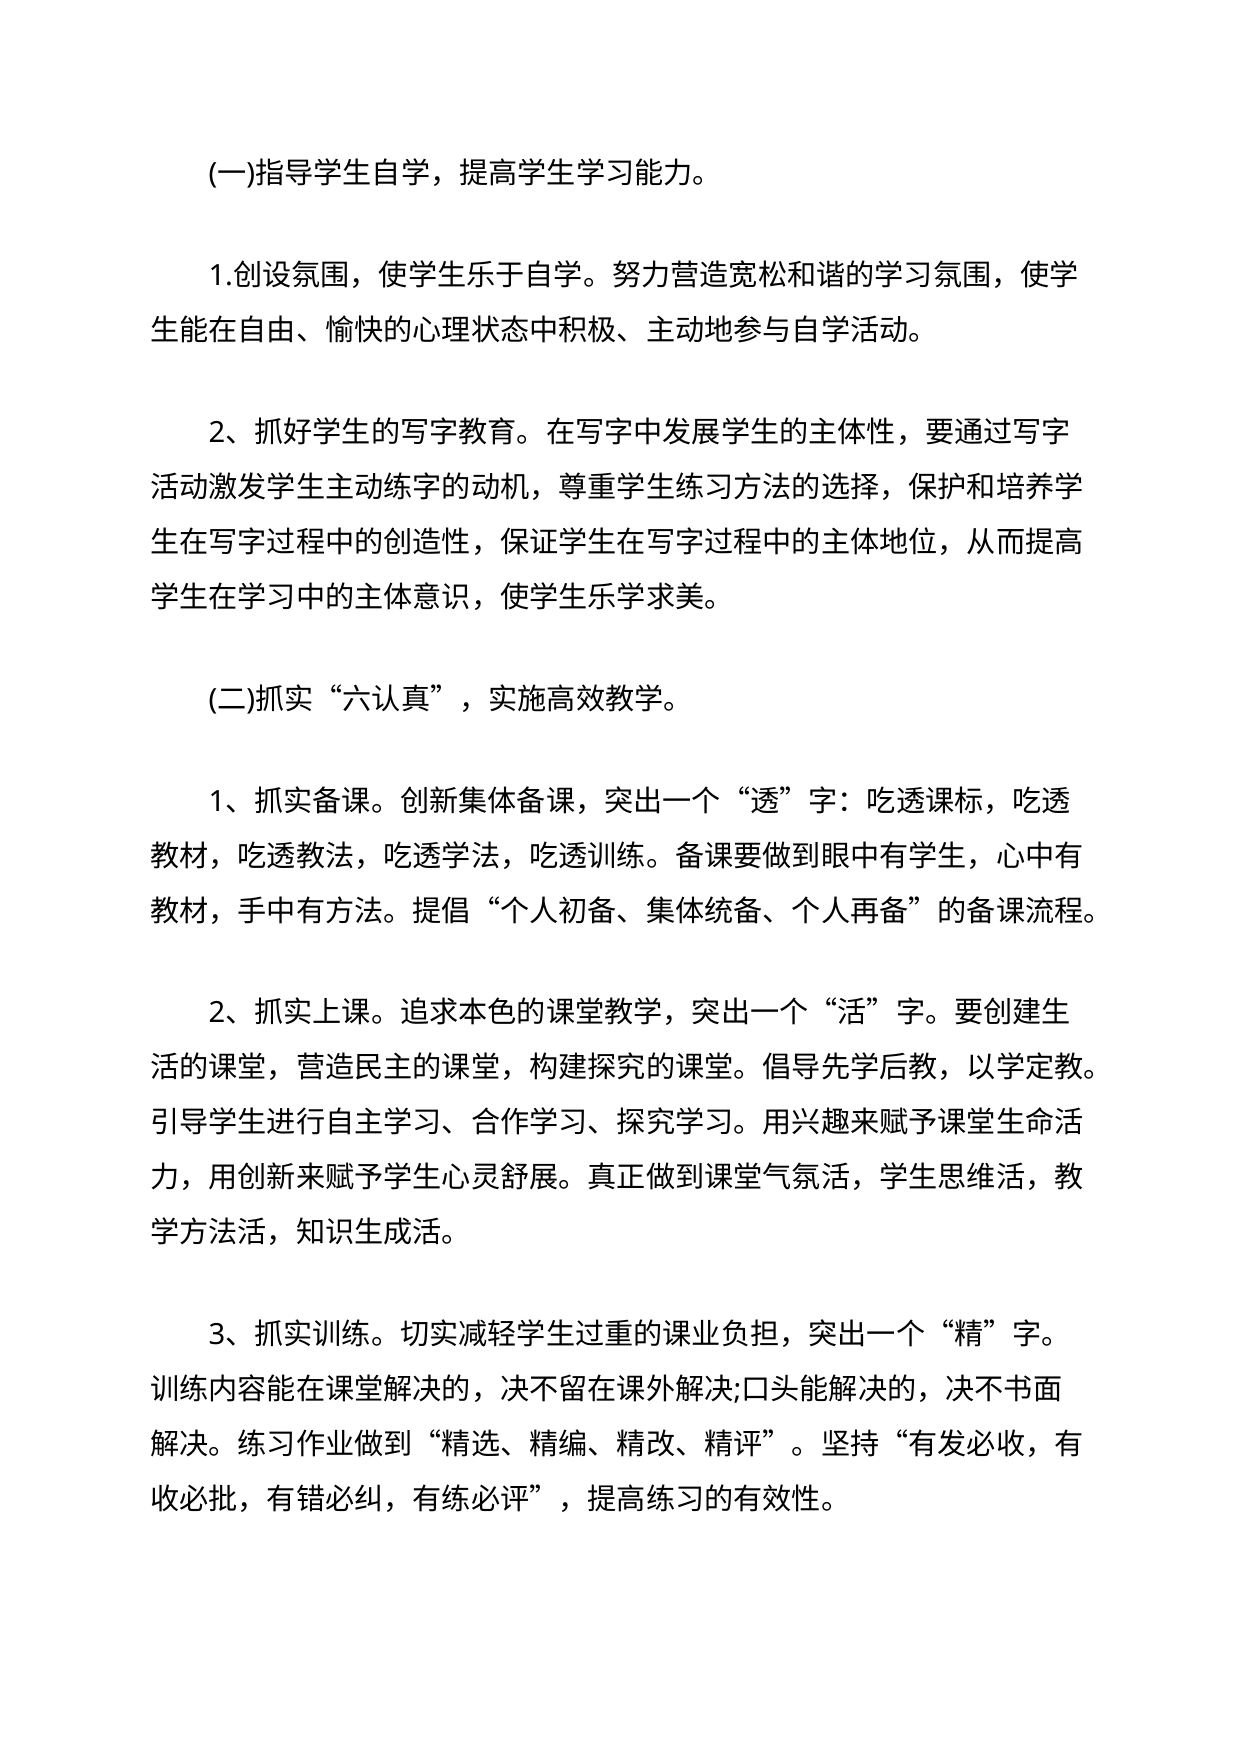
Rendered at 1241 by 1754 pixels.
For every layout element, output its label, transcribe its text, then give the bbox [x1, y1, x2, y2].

text 3、抓实训练。切实减轻学生过重的课业负担，突出一个“精”字。训练内容能在课堂解决的，决不留在课外解决;口头能解决的，决不书面解决。练习作业做到“精选、精编、精改、精评”。坚持“有发必收，有收必批，有错必纠，有练必评”，提高练习的有效性。 [150, 1310, 1090, 1518]
text 1.创设氛围，使学生乐于自学。努力营造宽松和谐的学习氛围，使学生能在自由、愉快的心理状态中积极、主动地参与自学活动。 [150, 252, 1090, 349]
text 2、抓实上课。追求本色的课堂教学，突出一个“活”字。要创建生活的课堂，营造民主的课堂，构建探究的课堂。倡导先学后教，以学定教。引导学生进行自主学习、合作学习、探究学习。用兴趣来赋予课堂生命活力，用创新来赋予学生心灵舒展。真正做到课堂气氛活，学生思维活，教学方法活，知识生成活。 [150, 989, 1090, 1251]
text (一)指导学生自学，提高学生学习能力。 [150, 150, 1090, 192]
text (二)抓实“六认真”，实施高效教学。 [150, 675, 1090, 718]
text 1、抓实备课。创新集体备课，突出一个“透”字：吃透课标，吃透教材，吃透教法，吃透学法，吃透训练。备课要做到眼中有学生，心中有教材，手中有方法。提倡“个人初备、集体统备、个人再备”的备课流程。 [150, 777, 1090, 929]
text 2、抓好学生的写字教育。在写字中发展学生的主体性，要通过写字活动激发学生主动练字的动机，尊重学生练习方法的选择，保护和培养学生在写字过程中的创造性，保证学生在写字过程中的主体地位，从而提高学生在学习中的主体意识，使学生乐学求美。 [150, 409, 1090, 616]
